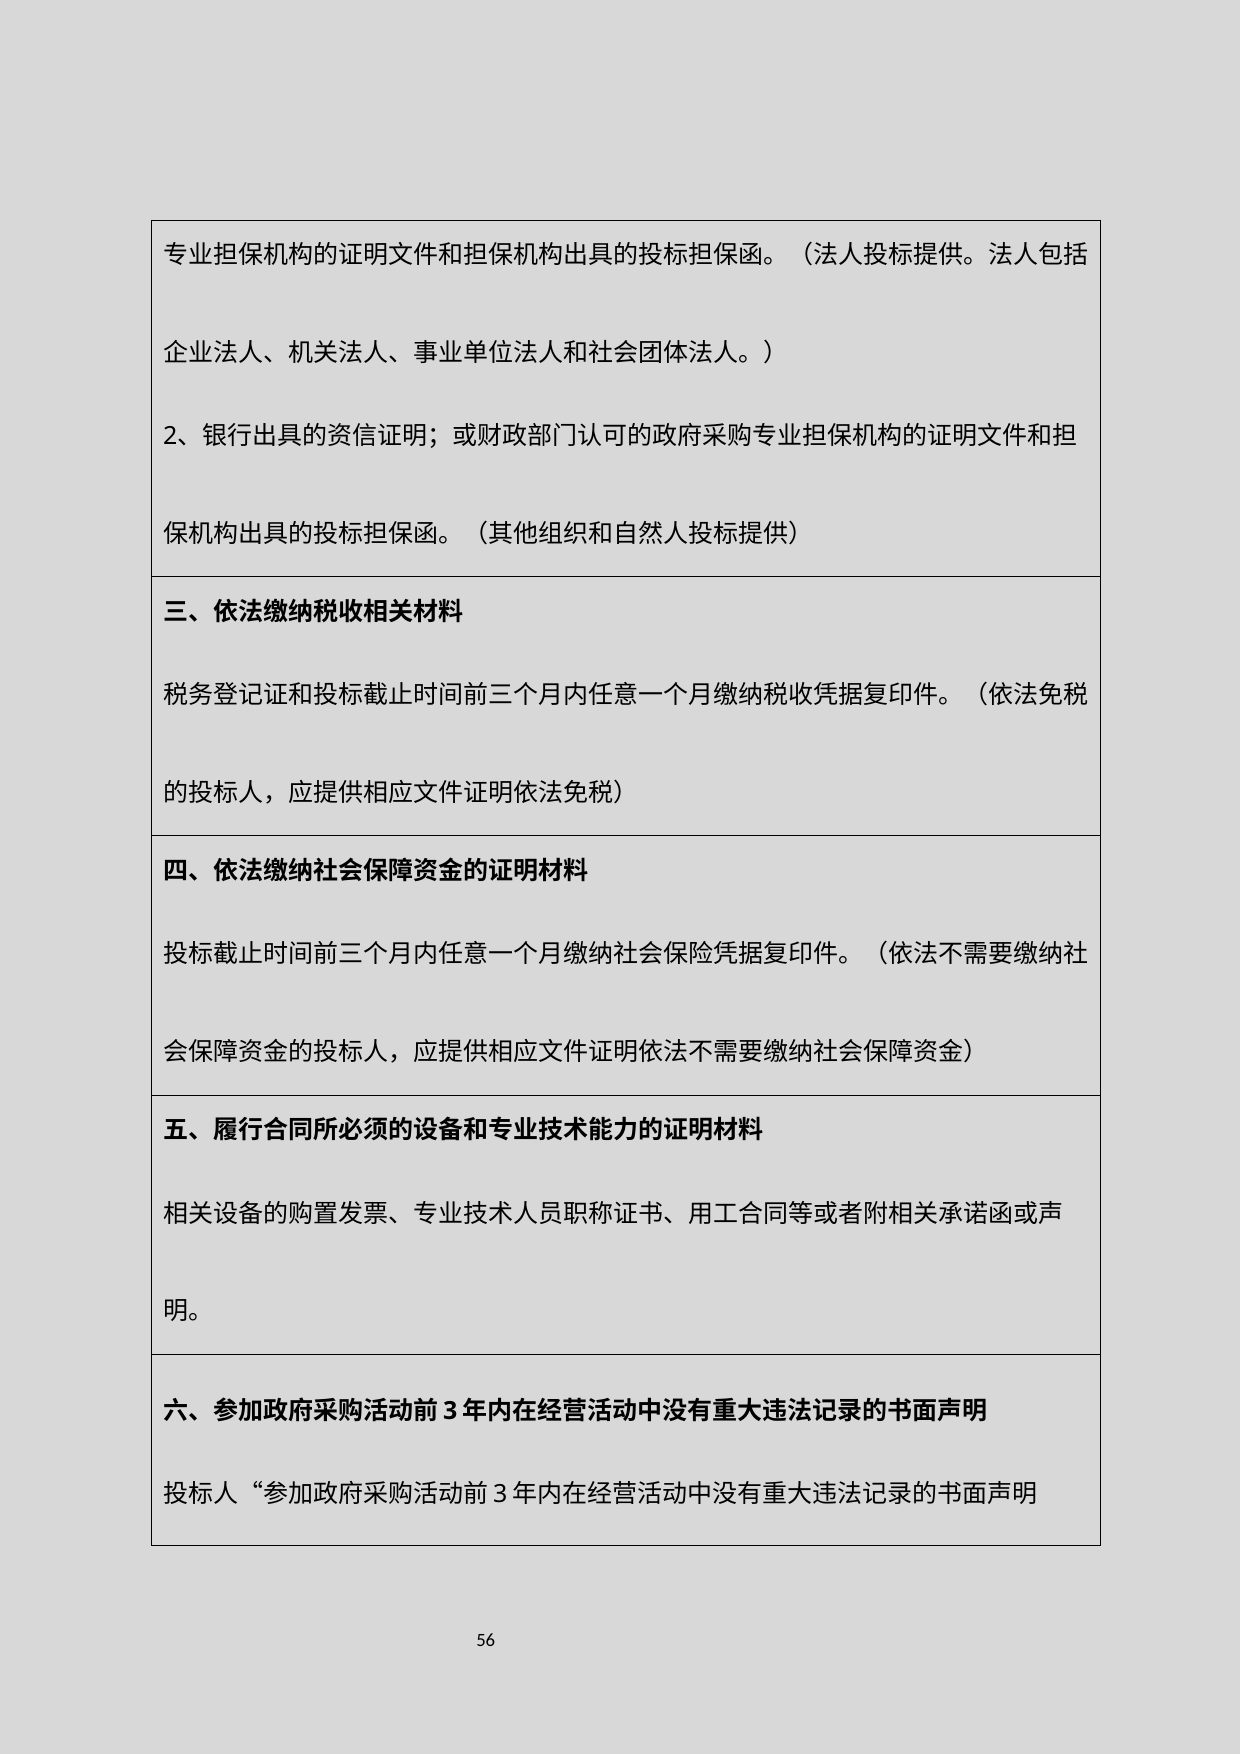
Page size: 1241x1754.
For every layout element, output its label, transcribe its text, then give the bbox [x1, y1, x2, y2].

table_cell 三、依法缴纳税收相关材料 税务登记证和投标截止时间前三个月内任意一个月缴纳税收凭据复印件。（依法免税的投标人，应提供相应文件证明依法免税） [152, 577, 1100, 835]
table_cell 五、履行合同所必须的设备和专业技术能力的证明材料 相关设备的购置发票、专业技术人员职称证书、用工合同等或者附相关承诺函或声明。 [152, 1096, 1100, 1354]
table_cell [152, 221, 1100, 576]
table_cell 四、依法缴纳社会保障资金的证明材料 投标截止时间前三个月内任意一个月缴纳社会保险凭据复印件。（依法不需要缴纳社会保障资金的投标人，应提供相应文件证明依法不需要缴纳社会保障资金） [152, 836, 1100, 1094]
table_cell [152, 1355, 1100, 1545]
